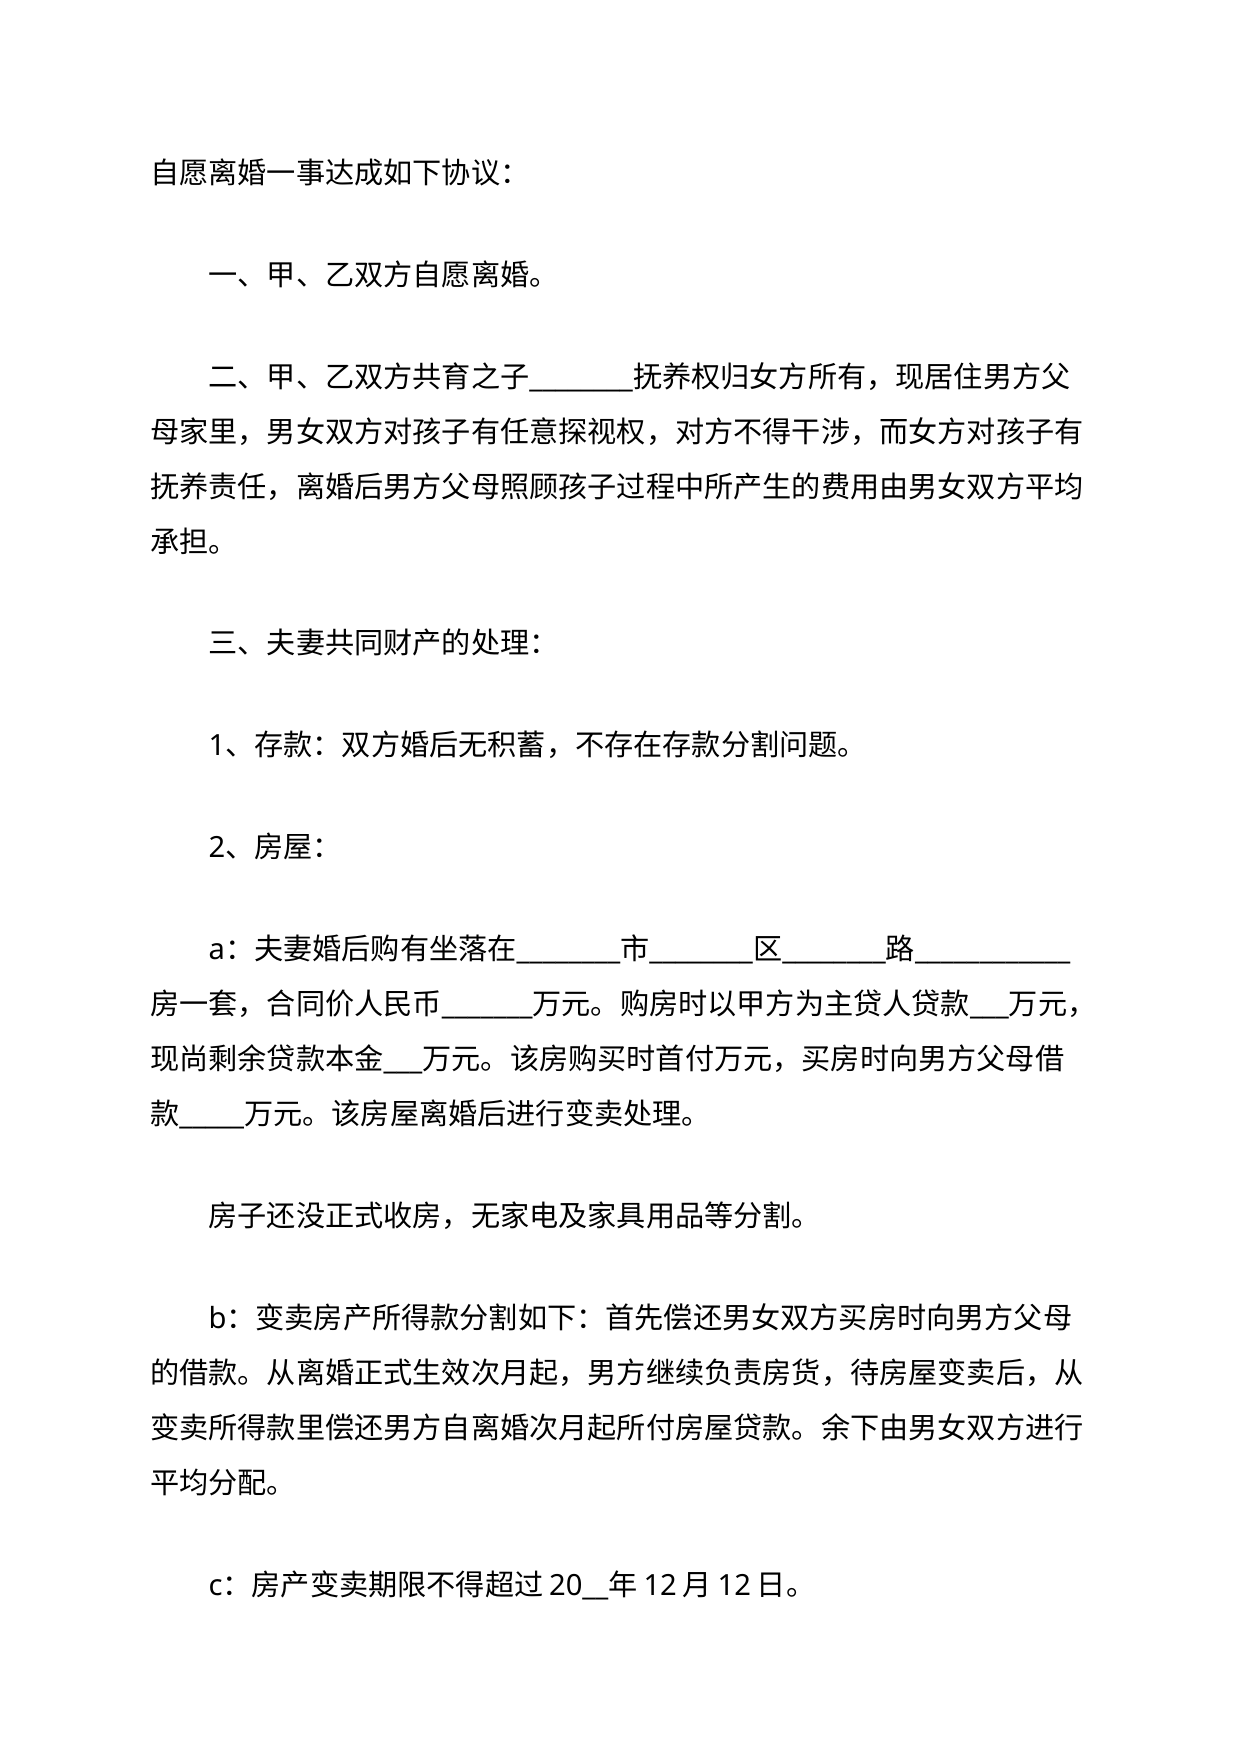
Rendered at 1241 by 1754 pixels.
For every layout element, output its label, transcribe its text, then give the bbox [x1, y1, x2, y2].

text b：变卖房产所得款分割如下：首先偿还男女双方买房时向男方父母的借款。从离婚正式生效次月起，男方继续负责房货，待房屋变卖后，从变卖所得款里偿还男方自离婚次月起所付房屋贷款。余下由男女双方进行平均分配。 [150, 1294, 1090, 1502]
text 二、甲、乙双方共育之子________抚养权归女方所有，现居住男方父母家里，男女双方对孩子有任意探视权，对方不得干涉，而女方对孩子有抚养责任，离婚后男方父母照顾孩子过程中所产生的费用由男女双方平均承担。 [150, 353, 1090, 561]
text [150, 150, 1090, 192]
text 房子还没正式收房，无家电及家具用品等分割。 [150, 1193, 1090, 1235]
text 一、甲、乙双方自愿离婚。 [150, 252, 1090, 294]
text a：夫妻婚后购有坐落在________市________区________路____________房一套，合同价人民币_______万元。购房时以甲方为主贷人贷款___万元，现尚剩余贷款本金___万元。该房购买时首付万元，买房时向男方父母借款_____万元。该房屋离婚后进行变卖处理。 [150, 926, 1090, 1133]
text c：房产变卖期限不得超过20__年12月12日。 [150, 1561, 1090, 1603]
text 2、房屋： [150, 824, 1090, 866]
text 1、存款：双方婚后无积蓄，不存在存款分割问题。 [150, 722, 1090, 764]
text 三、夫妻共同财产的处理： [150, 620, 1090, 662]
